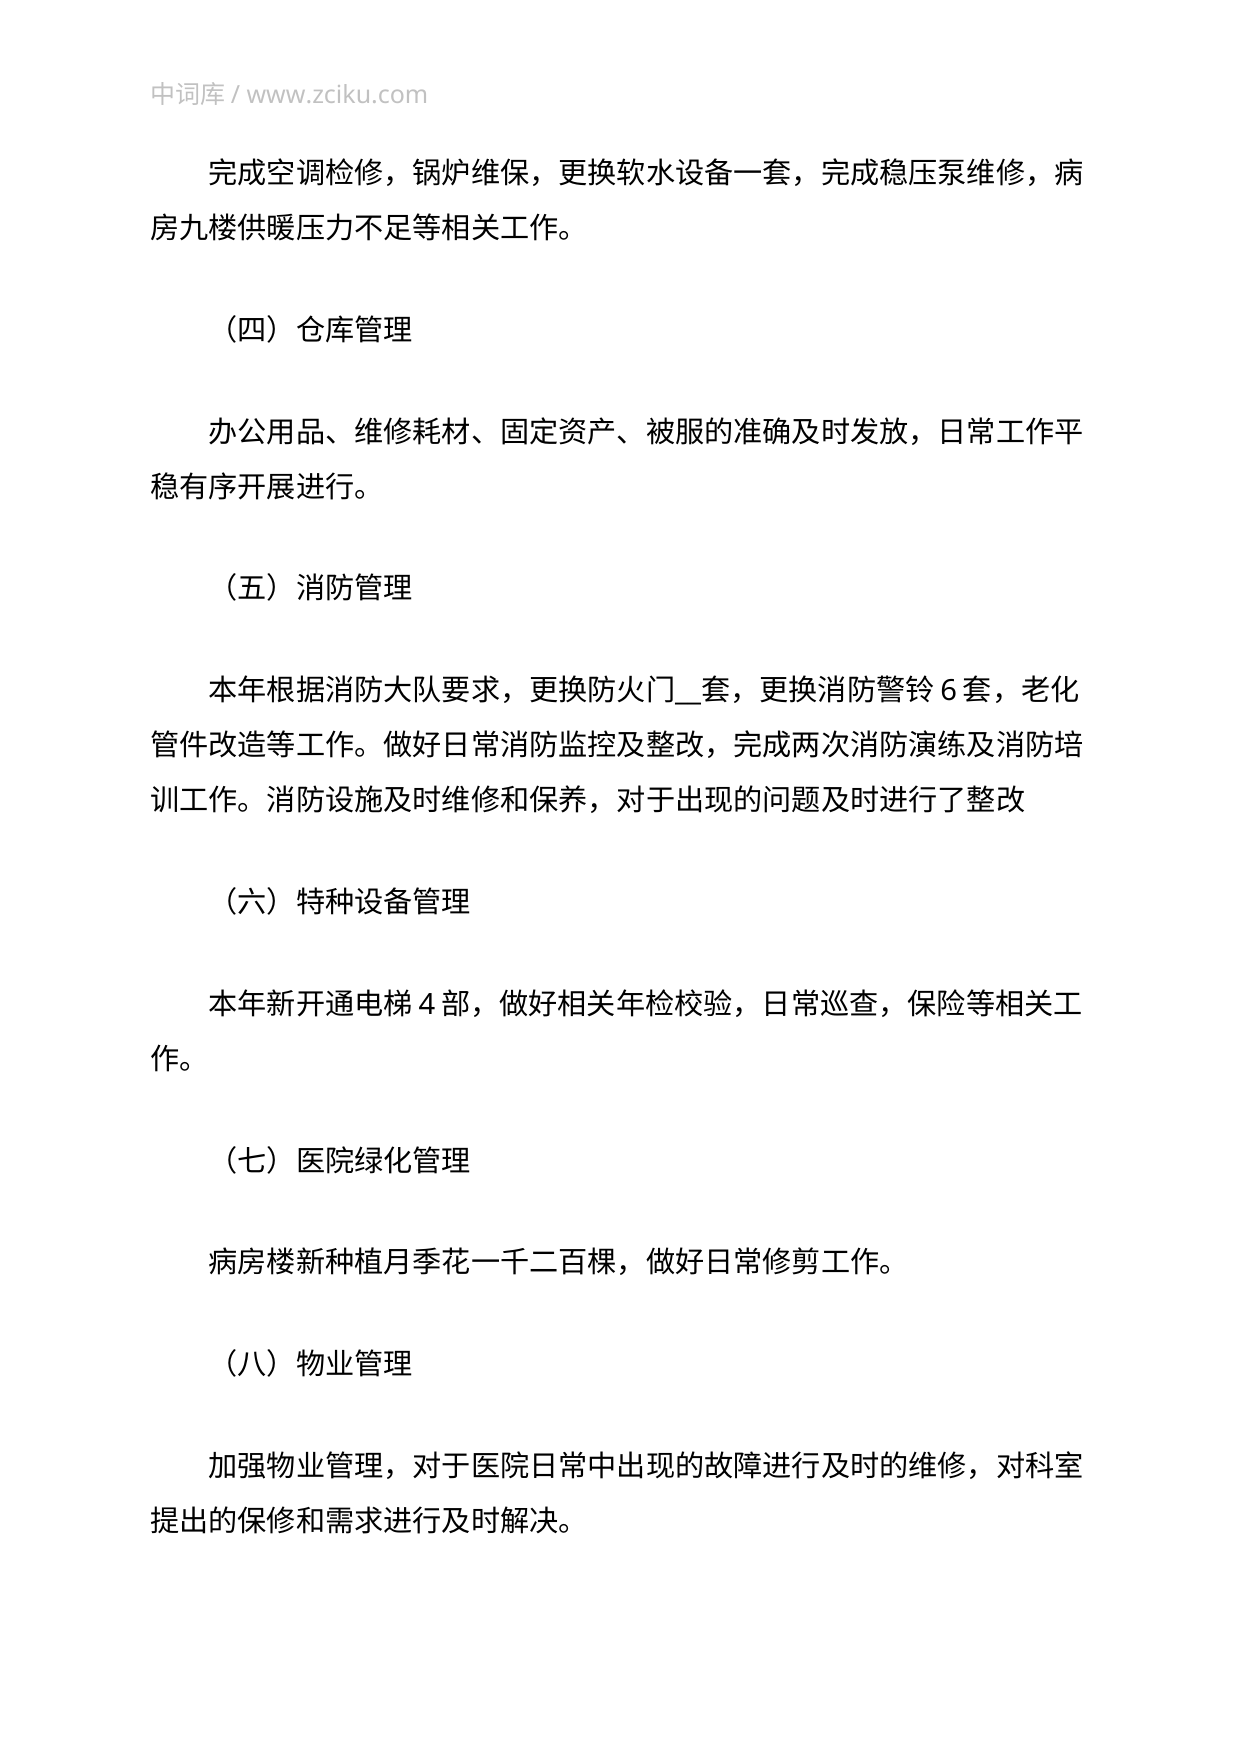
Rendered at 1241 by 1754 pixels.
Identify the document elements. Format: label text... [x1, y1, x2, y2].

text （五）消防管理 [150, 565, 1090, 607]
text （七）医院绿化管理 [150, 1137, 1090, 1179]
text （六）特种设备管理 [150, 878, 1090, 921]
text 病房楼新种植月季花一千二百棵，做好日常修剪工作。 [150, 1239, 1090, 1281]
text （四）仓库管理 [150, 307, 1090, 349]
text 加强物业管理，对于医院日常中出现的故障进行及时的维修，对科室提出的保修和需求进行及时解决。 [150, 1442, 1090, 1539]
text 完成空调检修，锅炉维保，更换软水设备一套，完成稳压泵维修，病房九楼供暖压力不足等相关工作。 [150, 150, 1090, 247]
text 本年根据消防大队要求，更换防火门__套，更换消防警铃6套，老化管件改造等工作。做好日常消防监控及整改，完成两次消防演练及消防培训工作。消防设施及时维修和保养，对于出现的问题及时进行了整改 [150, 667, 1090, 819]
text 办公用品、维修耗材、固定资产、被服的准确及时发放，日常工作平稳有序开展进行。 [150, 408, 1090, 506]
text （八）物业管理 [150, 1341, 1090, 1383]
text 本年新开通电梯4部，做好相关年检校验，日常巡查，保险等相关工作。 [150, 980, 1090, 1078]
